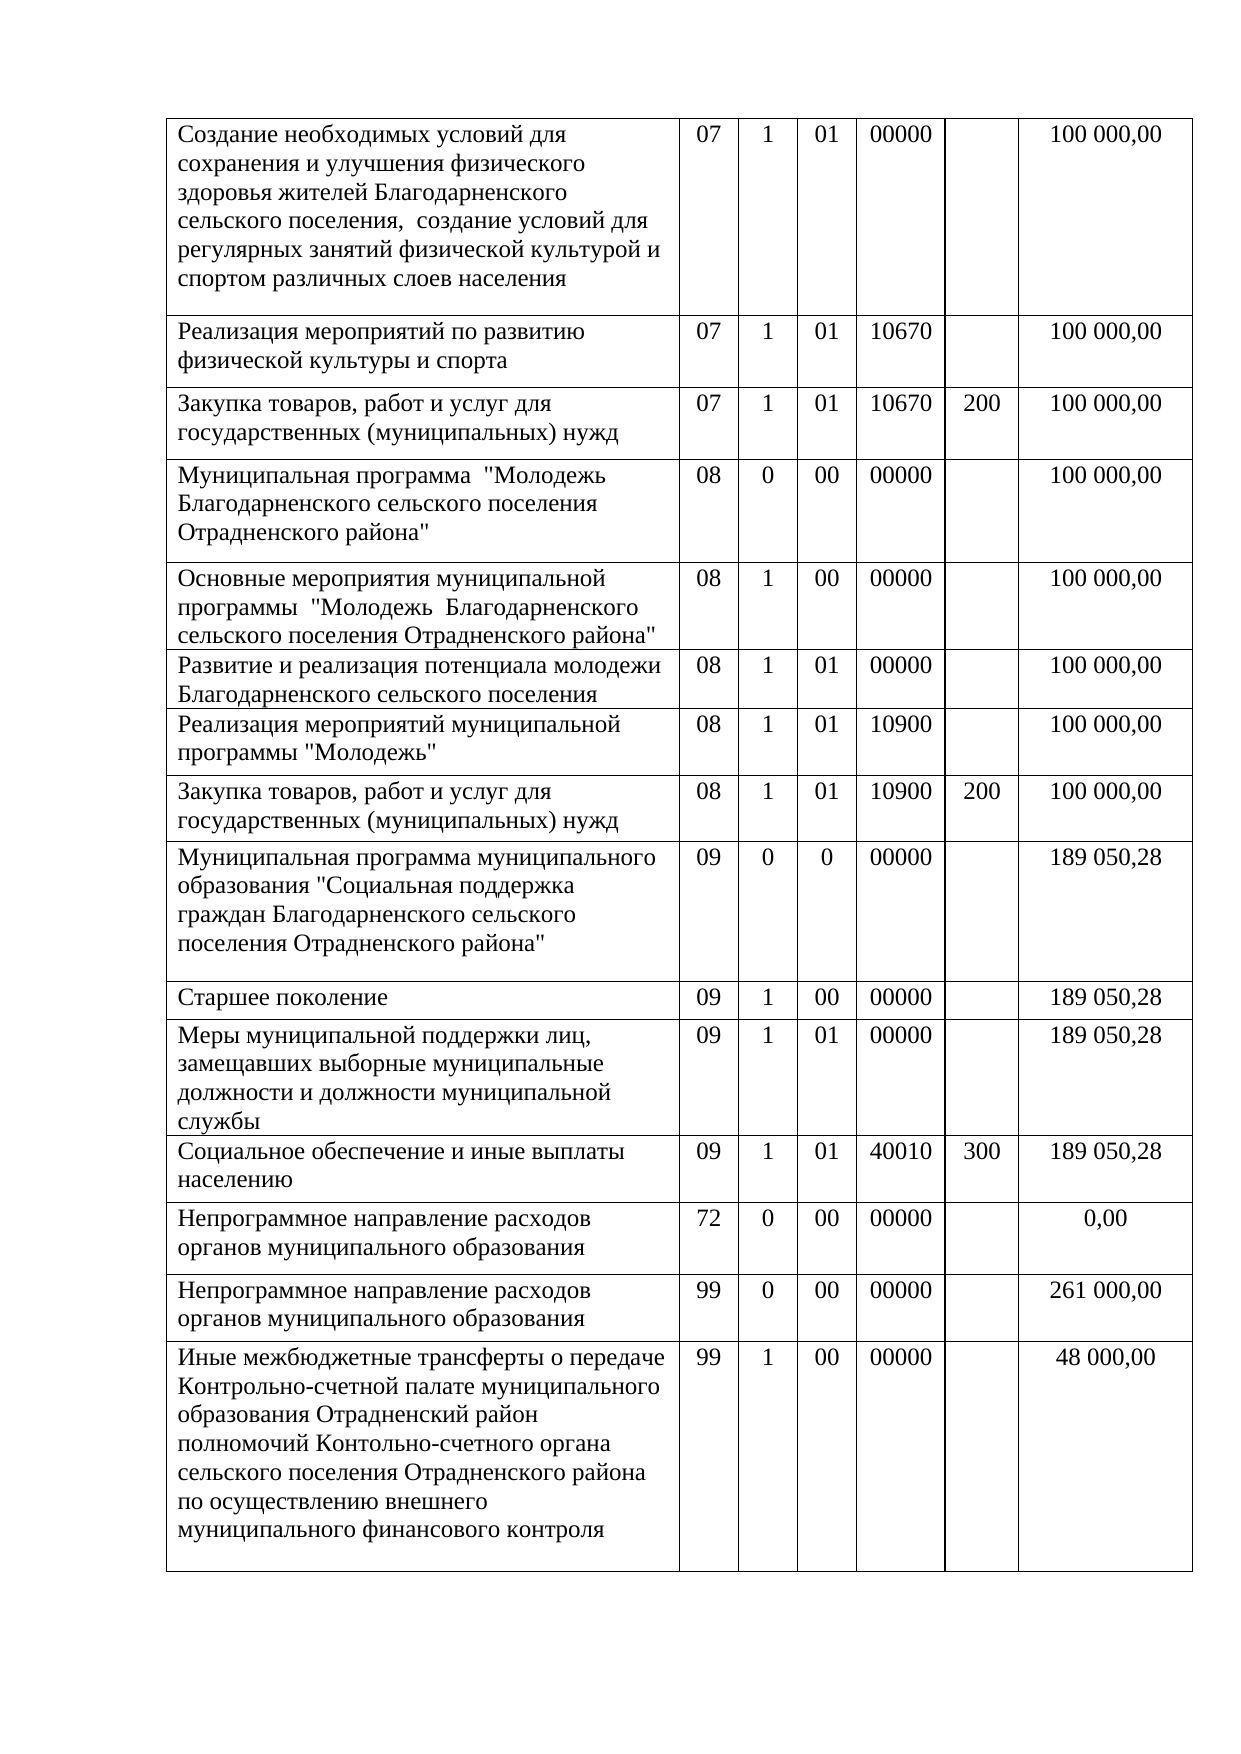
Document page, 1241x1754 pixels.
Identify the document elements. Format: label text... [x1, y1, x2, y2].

table_cell 08 [680, 650, 738, 708]
table_cell 00 [798, 1342, 856, 1571]
table_cell 08 [680, 563, 738, 649]
table_cell Реализация мероприятий по развитию физической культуры и спорта [167, 316, 679, 387]
table_cell 09 [680, 1136, 738, 1202]
table_cell 00000 [857, 1203, 944, 1274]
table_cell 10900 [857, 776, 944, 841]
table_cell Закупка товаров, работ и услуг для государственных (муниципальных) нужд [167, 388, 679, 459]
table_cell 1 [739, 316, 797, 387]
table_cell Социальное обеспечение и иные выплаты населению [167, 1136, 679, 1202]
table_cell 1 [739, 1020, 797, 1135]
table_cell 08 [680, 776, 738, 841]
table_cell 100 000,00 [1019, 388, 1192, 459]
table_cell 100 000,00 [1019, 316, 1192, 387]
table_cell 10900 [857, 709, 944, 775]
table_cell Меры муниципальной поддержки лиц, замещавших выборные муниципальные должности и должности муниципальной службы [167, 1020, 679, 1135]
table_cell 0 [739, 1203, 797, 1274]
table_cell 00000 [857, 119, 944, 315]
table_cell Старшее поколение [167, 982, 679, 1019]
table_cell 200 [946, 388, 1018, 459]
table_cell 40010 [857, 1136, 944, 1202]
table_cell 48 000,00 [1019, 1342, 1192, 1571]
table_cell 1 [739, 119, 797, 315]
table_cell 0 [739, 1275, 797, 1341]
table_cell 00 [798, 982, 856, 1019]
table_cell 01 [798, 1136, 856, 1202]
table_cell 01 [798, 1020, 856, 1135]
table_cell 00000 [857, 563, 944, 649]
table_cell 00 [798, 1203, 856, 1274]
table_cell 09 [680, 842, 738, 981]
table_cell 00 [798, 1275, 856, 1341]
table_cell [946, 1020, 1018, 1135]
table_cell Создание необходимых условий для сохранения и улучшения физического здоровья жителей Благодарненского сельского поселения, создание условий для регулярных занятий физической культурой и спортом различных слоев населения [167, 119, 679, 315]
table_cell [946, 982, 1018, 1019]
table_cell Развитие и реализация потенциала молодежи Благодарненского сельского поселения [167, 650, 679, 708]
table_cell 08 [680, 460, 738, 562]
table_cell Закупка товаров, работ и услуг для государственных (муниципальных) нужд [167, 776, 679, 841]
table_cell 10670 [857, 316, 944, 387]
table_cell 00000 [857, 650, 944, 708]
table_cell [946, 119, 1018, 315]
table_cell 01 [798, 388, 856, 459]
table_cell 07 [680, 316, 738, 387]
table_cell 00000 [857, 1020, 944, 1135]
table_cell 00000 [857, 1342, 944, 1571]
table_cell 0,00 [1019, 1203, 1192, 1274]
table_cell Иные межбюджетные трансферты о передаче Контрольно-счетной палате муниципального образования Отрадненский район полномочий Контольно-счетного органа сельского поселения Отрадненского района по осуществлению внешнего муниципального финансового контроля [167, 1342, 679, 1571]
table_cell 01 [798, 316, 856, 387]
table_cell 09 [680, 982, 738, 1019]
table_cell Основные мероприятия муниципальной программы "Молодежь Благодарненского сельского поселения Отрадненского района" [167, 563, 679, 649]
table_cell 08 [680, 709, 738, 775]
table_cell 261 000,00 [1019, 1275, 1192, 1341]
table_cell 01 [798, 709, 856, 775]
table_cell 00 [798, 563, 856, 649]
table_cell 1 [739, 709, 797, 775]
table_cell 100 000,00 [1019, 119, 1192, 315]
table_cell 100 000,00 [1019, 460, 1192, 562]
table_cell [946, 460, 1018, 562]
table_cell Реализация мероприятий муниципальной программы "Молодежь" [167, 709, 679, 775]
table_cell 09 [680, 1020, 738, 1135]
table_cell Непрограммное направление расходов органов муниципального образования [167, 1275, 679, 1341]
table_cell 100 000,00 [1019, 650, 1192, 708]
table_cell 99 [680, 1342, 738, 1571]
table_cell 189 050,28 [1019, 982, 1192, 1019]
table_cell 100 000,00 [1019, 563, 1192, 649]
table_cell 72 [680, 1203, 738, 1274]
table_cell [946, 1203, 1018, 1274]
table_cell 00000 [857, 842, 944, 981]
table_cell 00000 [857, 460, 944, 562]
table_cell 01 [798, 776, 856, 841]
table_cell 10670 [857, 388, 944, 459]
table_cell 100 000,00 [1019, 709, 1192, 775]
table_cell 1 [739, 776, 797, 841]
table_cell Непрограммное направление расходов органов муниципального образования [167, 1203, 679, 1274]
table_cell 00000 [857, 1275, 944, 1341]
table_cell 07 [680, 388, 738, 459]
table_cell 1 [739, 388, 797, 459]
table_cell 07 [680, 119, 738, 315]
table_cell [946, 563, 1018, 649]
table_cell 0 [739, 460, 797, 562]
table_cell 200 [946, 776, 1018, 841]
table_cell 1 [739, 650, 797, 708]
table_cell 01 [798, 650, 856, 708]
table_cell 189 050,28 [1019, 1020, 1192, 1135]
table_cell [946, 650, 1018, 708]
table_cell 189 050,28 [1019, 1136, 1192, 1202]
table_cell 0 [798, 842, 856, 981]
table_cell [946, 1275, 1018, 1341]
table_cell 1 [739, 1342, 797, 1571]
table_cell Муниципальная программа "Молодежь Благодарненского сельского поселения Отрадненского района" [167, 460, 679, 562]
table_cell Муниципальная программа муниципального образования "Социальная поддержка граждан Благодарненского сельского поселения Отрадненского района" [167, 842, 679, 981]
table_cell 1 [739, 1136, 797, 1202]
table_cell [946, 842, 1018, 981]
table_cell 00000 [857, 982, 944, 1019]
table_cell 0 [739, 842, 797, 981]
table_cell 1 [739, 563, 797, 649]
table_cell 99 [680, 1275, 738, 1341]
table_cell 189 050,28 [1019, 842, 1192, 981]
table_cell 01 [798, 119, 856, 315]
table_cell 300 [946, 1136, 1018, 1202]
table_cell [946, 1342, 1018, 1571]
table_cell 1 [739, 982, 797, 1019]
table_cell [946, 709, 1018, 775]
table_cell 00 [798, 460, 856, 562]
table_cell 100 000,00 [1019, 776, 1192, 841]
table_cell [946, 316, 1018, 387]
